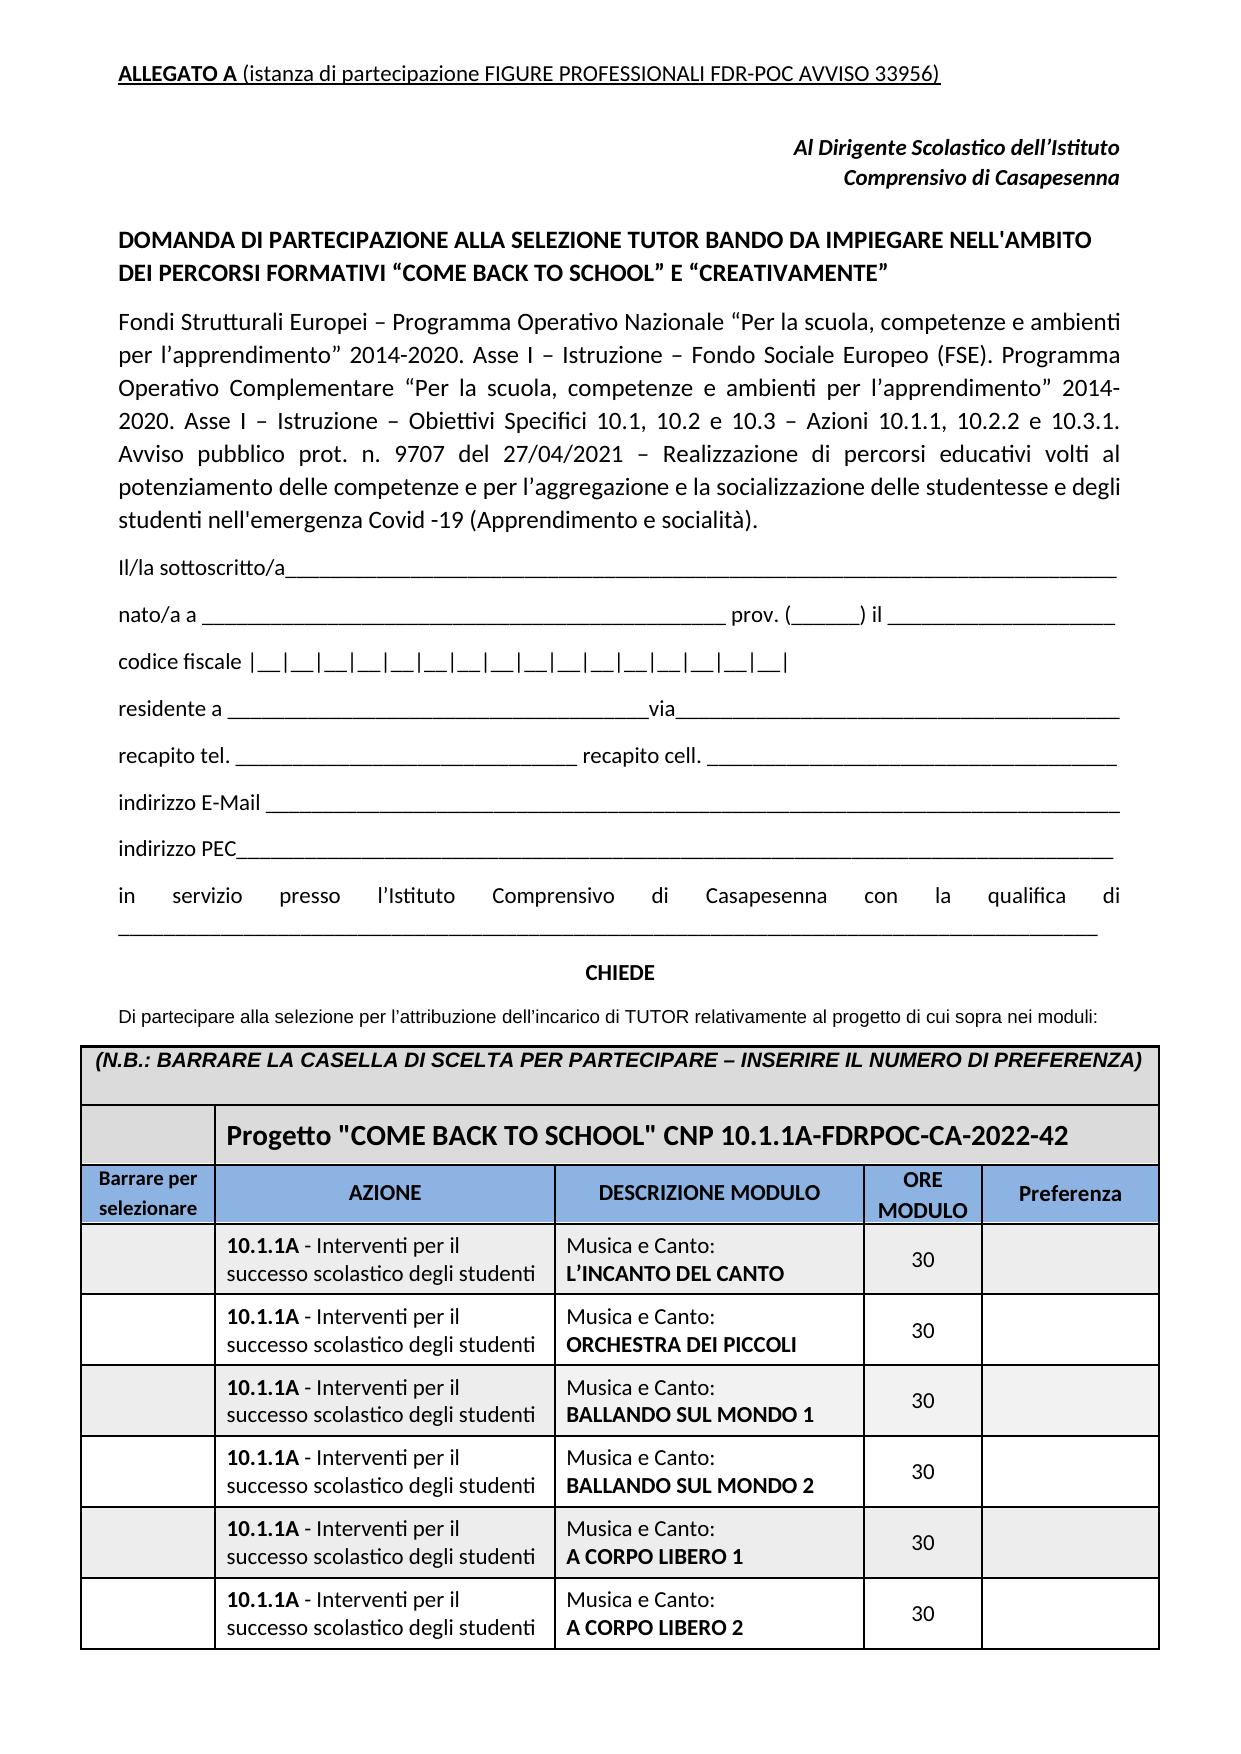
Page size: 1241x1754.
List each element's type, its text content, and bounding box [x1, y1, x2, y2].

table_cell [82, 1437, 214, 1506]
text indirizzo PEC_____________________________________________________________________________ [118, 834, 1122, 863]
text recapito tel. ______________________________ recapito cell. ____________________________________ [118, 741, 1122, 769]
text Fondi Strutturali Europei – Programma Operativo Nazionale “Per la scuola, competenze e ambienti per l’apprendimento” 2014-2020. Asse I – Istruzione – Fondo Sociale Europeo (FSE). Programma Operativo Complementare “Per la scuola, competenze e ambienti per l’apprendimento” 2014-2020. Asse I – Istruzione – Obiettivi Specifici 10.1, 10.2 e 10.3 – Azioni 10.1.1, 10.2.2 e 10.3.1. Avviso pubblico prot. n. 9707 del 27/04/2021 – Realizzazione di percorsi educativi volti al potenziamento delle competenze e per l’aggregazione e la socializzazione delle studentesse e degli studenti nell'emergenza Covid -19 (Apprendimento e socialità). [118, 306, 1122, 534]
table_cell 10.1.1A - Interventi per il successo scolastico degli studenti [216, 1225, 554, 1293]
table_cell 30 [865, 1508, 981, 1577]
table_cell Musica e Canto: BALLANDO SUL MONDO 2 [556, 1437, 863, 1506]
table_cell Barrare per selezionare [82, 1166, 214, 1222]
text Il/la sottoscritto/a_________________________________________________________________________ [118, 553, 1122, 581]
table_cell 30 [865, 1437, 981, 1506]
table_cell [983, 1437, 1158, 1506]
table_cell AZIONE [216, 1166, 554, 1222]
table_cell [983, 1508, 1158, 1577]
table_cell 10.1.1A - Interventi per il successo scolastico degli studenti [216, 1437, 554, 1506]
text codice fiscale |__|__|__|__|__|__|__|__|__|__|__|__|__|__|__|__| [118, 647, 1122, 675]
text DOMANDA DI PARTECIPAZIONE ALLA SELEZIONE TUTOR BANDO DA IMPIEGARE NELL'AMBITO DEI PERCORSI FORMATIVI “COME BACK TO SCHOOL” E “CREATIVAMENTE” [118, 224, 1122, 287]
table_cell [82, 1579, 214, 1647]
text CHIEDE [118, 958, 1122, 987]
table_cell Musica e Canto: L’INCANTO DEL CANTO [556, 1225, 863, 1293]
table_cell [983, 1366, 1158, 1435]
text Di partecipare alla selezione per l’attribuzione dell’incarico di TUTOR relativamente al progetto di cui sopra nei moduli: [118, 1005, 1122, 1027]
table_cell Preferenza [983, 1166, 1158, 1222]
table_cell [983, 1579, 1158, 1647]
table_cell 10.1.1A - Interventi per il successo scolastico degli studenti [216, 1366, 554, 1435]
table_cell 10.1.1A - Interventi per il successo scolastico degli studenti [216, 1579, 554, 1647]
table_cell [82, 1106, 214, 1163]
table_cell 30 [865, 1225, 981, 1293]
table_cell 30 [865, 1579, 981, 1647]
table_cell [82, 1225, 214, 1293]
table_cell [82, 1366, 214, 1435]
text ALLEGATO A (istanza di partecipazione FIGURE PROFESSIONALI FDR-POC AVVISO 33956) [118, 59, 1122, 87]
table_cell Progetto "COME BACK TO SCHOOL" CNP 10.1.1A-FDRPOC-CA-2022-42 [216, 1106, 1158, 1163]
table_header (N.B.: BARRARE LA CASELLA DI SCELTA PER PARTECIPARE – INSERIRE IL NUMERO DI PREFERENZA) [82, 1048, 1158, 1104]
table_cell [82, 1508, 214, 1577]
table_cell Musica e Canto: A CORPO LIBERO 2 [556, 1579, 863, 1647]
text indirizzo E-Mail ___________________________________________________________________________ [118, 788, 1122, 816]
table_cell Musica e Canto: BALLANDO SUL MONDO 1 [556, 1366, 863, 1435]
table_cell 30 [865, 1366, 981, 1435]
table_cell [983, 1295, 1158, 1364]
table_cell DESCRIZIONE MODULO [556, 1166, 863, 1222]
table_cell 30 [865, 1295, 981, 1364]
text Al Dirigente Scolastico dell’Istituto Comprensivo di Casapesenna [708, 133, 1122, 191]
table_cell [82, 1295, 214, 1364]
table_cell Musica e Canto: A CORPO LIBERO 1 [556, 1508, 863, 1577]
table_cell ORE MODULO [865, 1166, 981, 1222]
text residente a _____________________________________via_______________________________________ [118, 694, 1122, 722]
table_cell Musica e Canto: ORCHESTRA DEI PICCOLI [556, 1295, 863, 1364]
table_cell 10.1.1A - Interventi per il successo scolastico degli studenti [216, 1295, 554, 1364]
table_cell 10.1.1A - Interventi per il successo scolastico degli studenti [216, 1508, 554, 1577]
text nato/a a ______________________________________________ prov. (______) il ____________________ [118, 600, 1122, 628]
text in servizio presso l’Istituto Comprensivo di Casapesenna con la qualifica di ______________________________________________________________________________________ [118, 881, 1122, 940]
table_cell [983, 1225, 1158, 1293]
